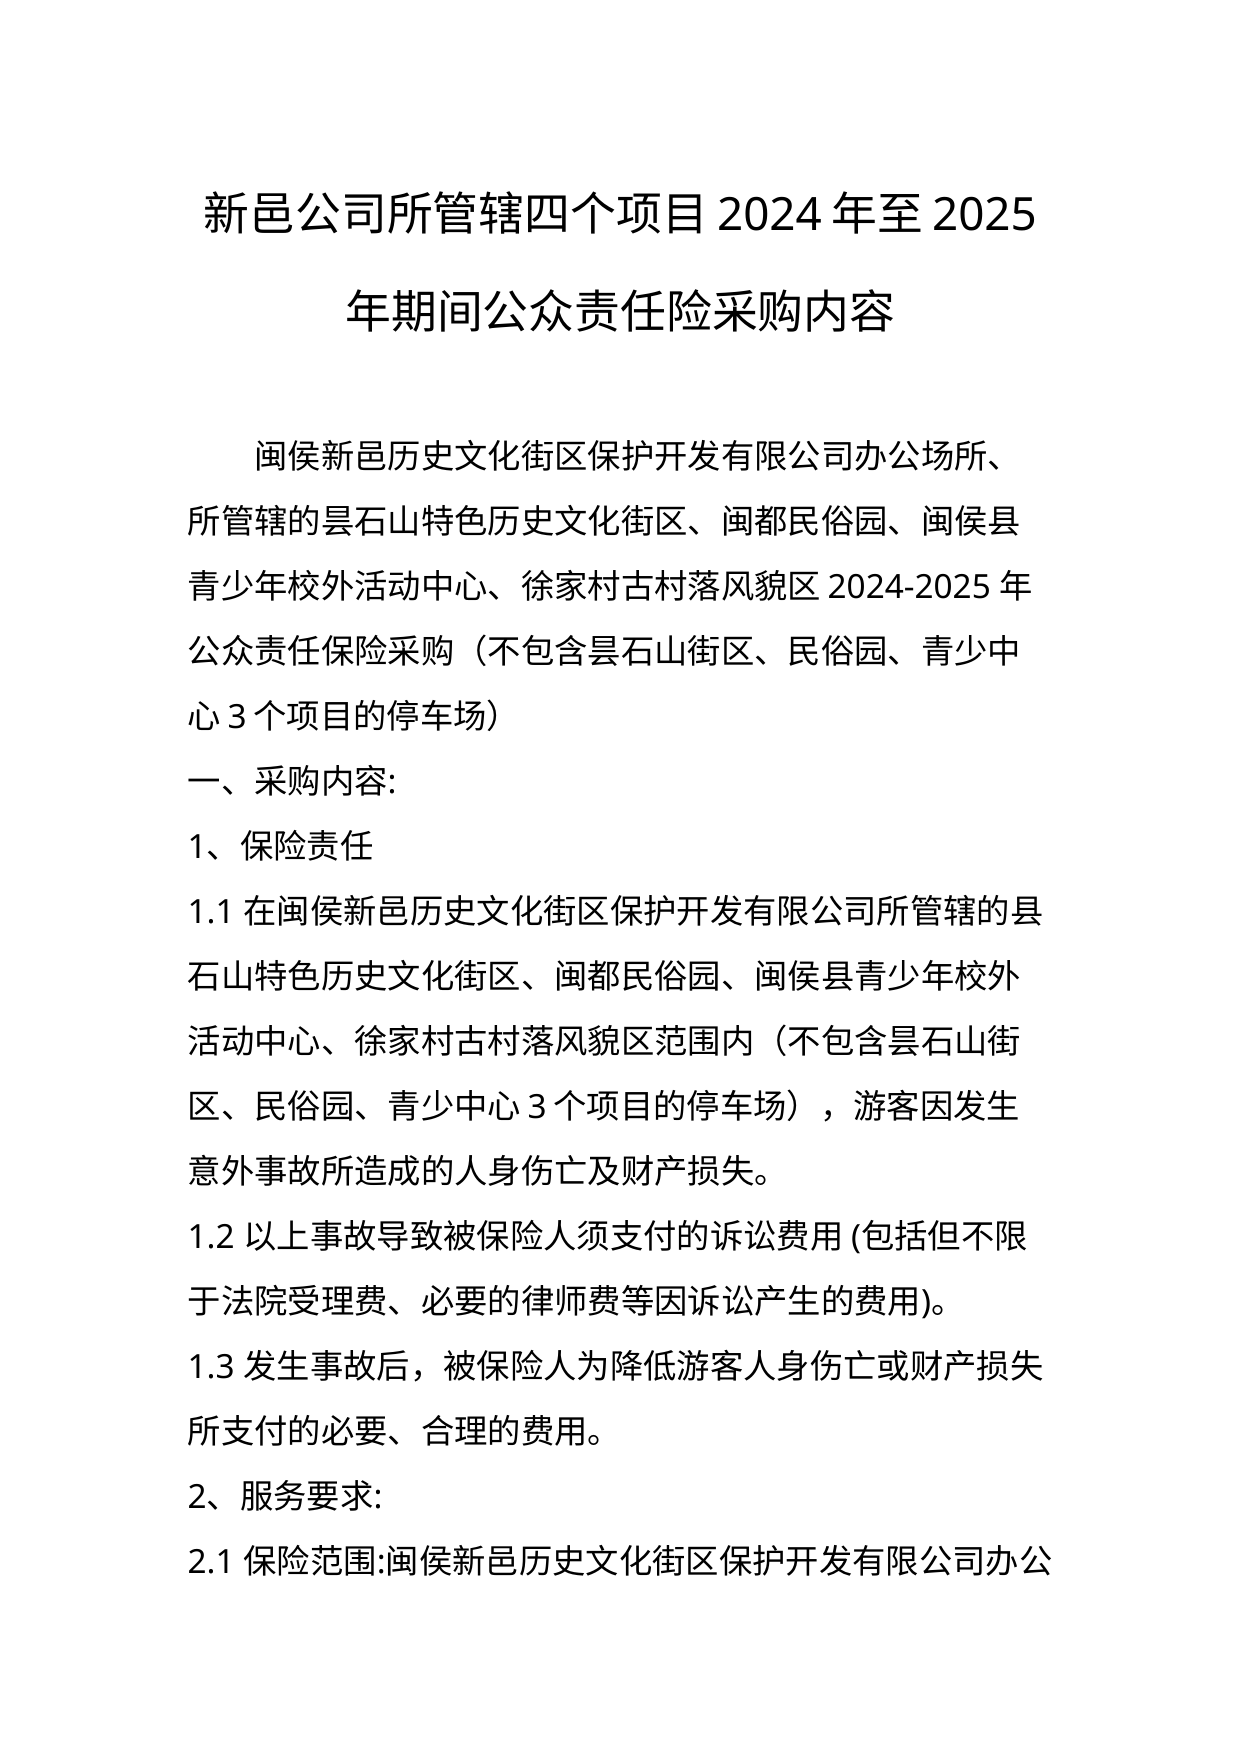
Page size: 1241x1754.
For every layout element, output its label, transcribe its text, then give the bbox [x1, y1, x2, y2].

text 1、保险责任 [187, 812, 1053, 877]
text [187, 1527, 1053, 1592]
text 一、采购内容: [187, 747, 1053, 812]
text 1.3 发生事故后，被保险人为降低游客人身伤亡或财产损失所支付的必要、合理的费用。 [187, 1332, 1053, 1462]
text 1.2 以上事故导致被保险人须支付的诉讼费用 (包括但不限于法院受理费、必要的律师费等因诉讼产生的费用)。 [187, 1202, 1053, 1332]
text 2、服务要求: [187, 1462, 1053, 1527]
text 1.1 在闽侯新邑历史文化街区保护开发有限公司所管辖的县石山特色历史文化街区、闽都民俗园、闽侯县青少年校外活动中心、徐家村古村落风貌区范围内（不包含昙石山街区、民俗园、青少中心3个项目的停车场），游客因发生意外事故所造成的人身伤亡及财产损失。 [187, 877, 1053, 1202]
text 闽侯新邑历史文化街区保护开发有限公司办公场所、所管辖的昙石山特色历史文化街区、闽都民俗园、闽侯县青少年校外活动中心、徐家村古村落风貌区2024-2025 年公众责任保险采购（不包含昙石山街区、民俗园、青少中心3个项目的停车场） [187, 422, 1053, 747]
text 新邑公司所管辖四个项目2024年至2025年期间公众责任险采购内容 [187, 162, 1053, 357]
